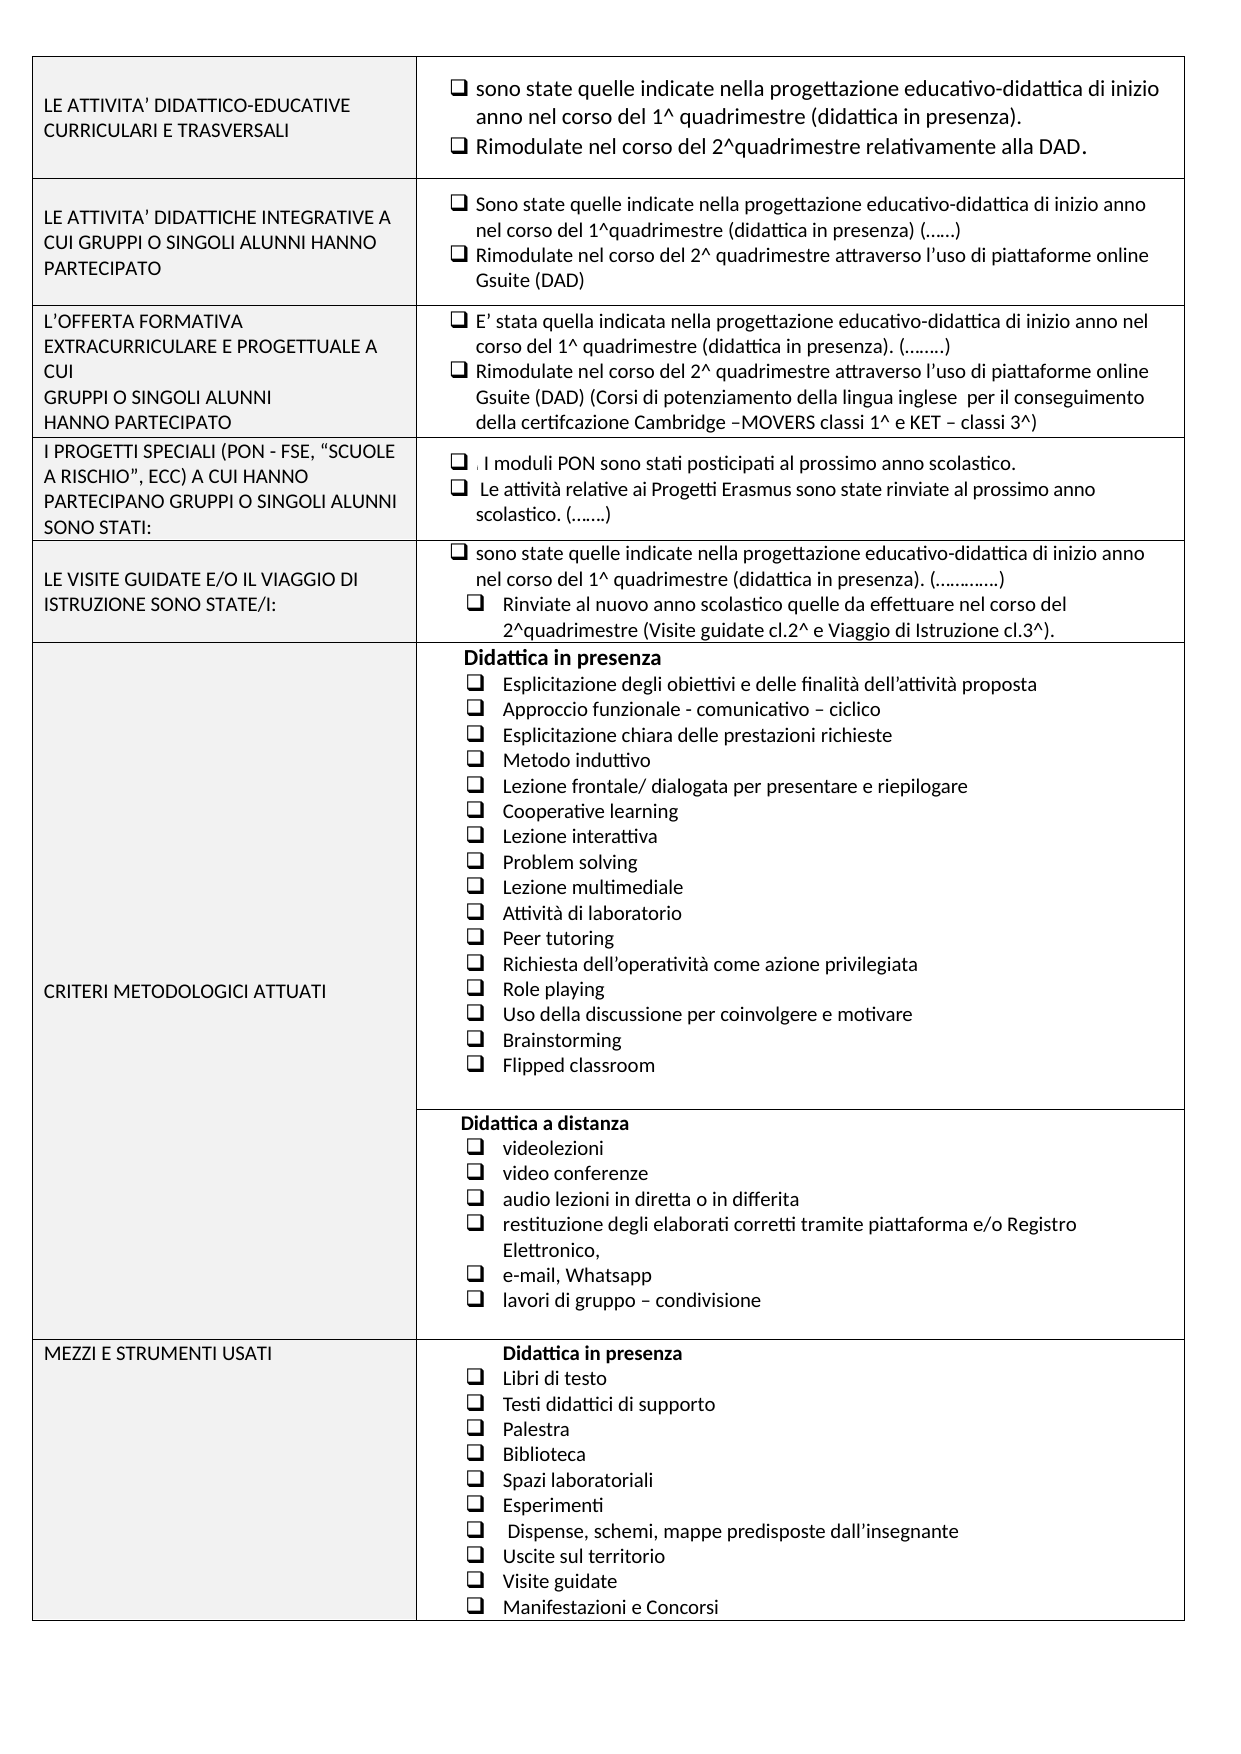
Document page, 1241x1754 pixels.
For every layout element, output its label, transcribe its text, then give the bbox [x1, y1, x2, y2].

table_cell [33, 1340, 416, 1619]
table_cell Sono state quelle indicate nella progettazione educativo-didattica di inizio anno nel corso del 1^quadrimestre (didattica in presenza) (……) Rimodulate nel corso del 2^ quadrimestre attraverso l’uso di piattaforme online Gsuite (DAD) [417, 179, 1184, 305]
table_cell I PROGETTI SPECIALI (PON - FSE, “SCUOLE A RISCHIO”, ECC) A CUI HANNO PARTECIPANO GRUPPI O SINGOLI ALUNNI SONO STATI: [33, 438, 416, 539]
table_cell LE ATTIVITA’ DIDATTICHE INTEGRATIVE A CUI GRUPPI O SINGOLI ALUNNI HANNO PARTECIPATO [33, 179, 416, 305]
table_header sono state quelle indicate nella progettazione educativo-didattica di inizio anno nel corso del 1^ quadrimestre (didattica in presenza). Rimodulate nel corso del 2^quadrimestre relativamente alla DAD. [417, 57, 1184, 178]
table_cell Didattica a distanza videolezioni video conferenze audio lezioni in diretta o in differita restituzione degli elaborati corretti tramite piattaforma e/o Registro Elettronico, e-mail, Whatsapp lavori di gruppo – condivisione [417, 1110, 1184, 1339]
table_cell L’OFFERTA FORMATIVA EXTRACURRICULARE E PROGETTUALE A CUI GRUPPI O SINGOLI ALUNNI HANNO PARTECIPATO [33, 306, 416, 437]
table_cell Didattica in presenza Esplicitazione degli obiettivi e delle finalità dell’attività proposta Approccio funzionale - comunicativo – ciclico Esplicitazione chiara delle prestazioni richieste Metodo induttivo Lezione frontale/ dialogata per presentare e riepilogare Cooperative learning Lezione interattiva Problem solving Lezione multimediale Attività di laboratorio Peer tutoring Richiesta dell’operatività come azione privilegiata Role playing Uso della discussione per coinvolgere e motivare Brainstorming Flipped classroom [417, 643, 1184, 1108]
table_header LE ATTIVITA’ DIDATTICO-EDUCATIVE CURRICULARI E TRASVERSALI [33, 57, 416, 178]
table_cell LE VISITE GUIDATE E/O IL VIAGGIO DI ISTRUZIONE SONO STATE/I: [33, 541, 416, 642]
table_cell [417, 1340, 1184, 1619]
table_cell E’ stata quella indicata nella progettazione educativo-didattica di inizio anno nel corso del 1^ quadrimestre (didattica in presenza). (……..) Rimodulate nel corso del 2^ quadrimestre attraverso l’uso di piattaforme online Gsuite (DAD) (Corsi di potenziamento della lingua inglese per il conseguimento della certifcazione Cambridge –MOVERS classi 1^ e KET – classi 3^) [417, 306, 1184, 437]
table_cell sono state quelle indicate nella progettazione educativo-didattica di inizio anno nel corso del 1^ quadrimestre (didattica in presenza). (………….) Rinviate al nuovo anno scolastico quelle da effettuare nel corso del 2^quadrimestre (Visite guidate cl.2^ e Viaggio di Istruzione cl.3^). [417, 541, 1184, 642]
table_cell i I moduli PON sono stati posticipati al prossimo anno scolastico. Le attività relative ai Progetti Erasmus sono state rinviate al prossimo anno scolastico. (…….) [417, 438, 1184, 539]
table_cell CRITERI METODOLOGICI ATTUATI [33, 643, 416, 1339]
